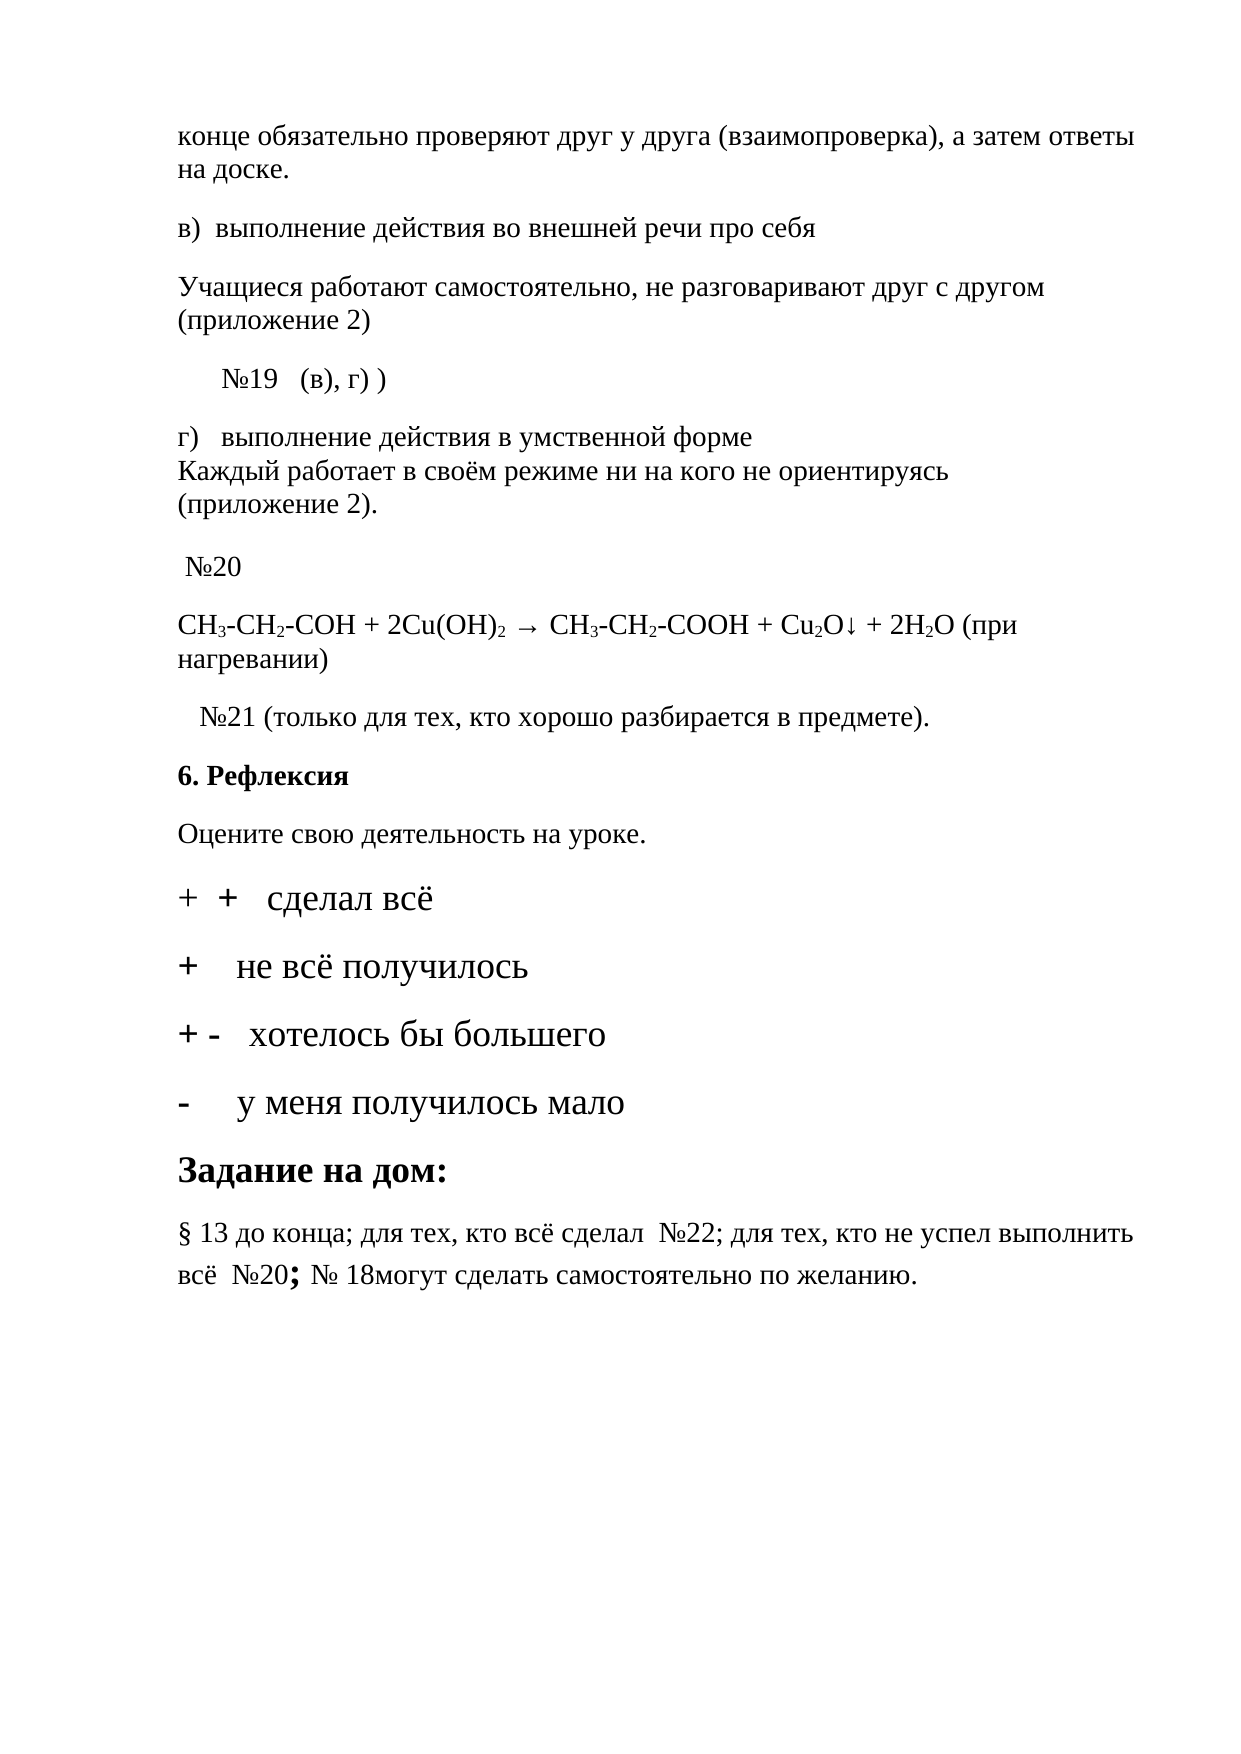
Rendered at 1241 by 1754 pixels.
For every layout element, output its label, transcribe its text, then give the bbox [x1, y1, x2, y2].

text + не всё получилось [177, 943, 1152, 986]
text CH3-CH2-COH + 2Cu(OH)2 → CH3-CH2-COOH + Cu2O↓ + 2H2O (при нагревании) [177, 607, 1152, 674]
text Задание на дом: [177, 1147, 1152, 1191]
text Оцените свою деятельность на уроке. [177, 816, 1152, 850]
text Учащиеся работают самостоятельно, не разговаривают друг с другом (приложение 2) [177, 269, 1152, 336]
text №19 (в), г) ) [177, 361, 1152, 394]
text (приложение 2). [177, 486, 1152, 520]
text г) выполнение действия в умственной форме [177, 419, 1152, 453]
text Каждый работает в своём режиме ни на кого не ориентируясь [177, 453, 1152, 486]
text в) выполнение действия во внешней речи про себя [177, 210, 1152, 244]
text - у меня получилось мало [177, 1079, 1152, 1122]
text § 13 до конца; для тех, кто всё сделал №22; для тех, кто не успел выполнить всё №20; № 18могут сделать самостоятельно по желанию. [177, 1216, 1152, 1292]
text №20 [177, 549, 1152, 582]
text №21 (только для тех, кто хорошо разбирается в предмете). [177, 699, 1152, 733]
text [177, 118, 1152, 185]
text + + сделал всё [177, 875, 1152, 918]
text 6. Рефлексия [177, 758, 1152, 791]
text + - хотелось бы большего [177, 1011, 1152, 1054]
